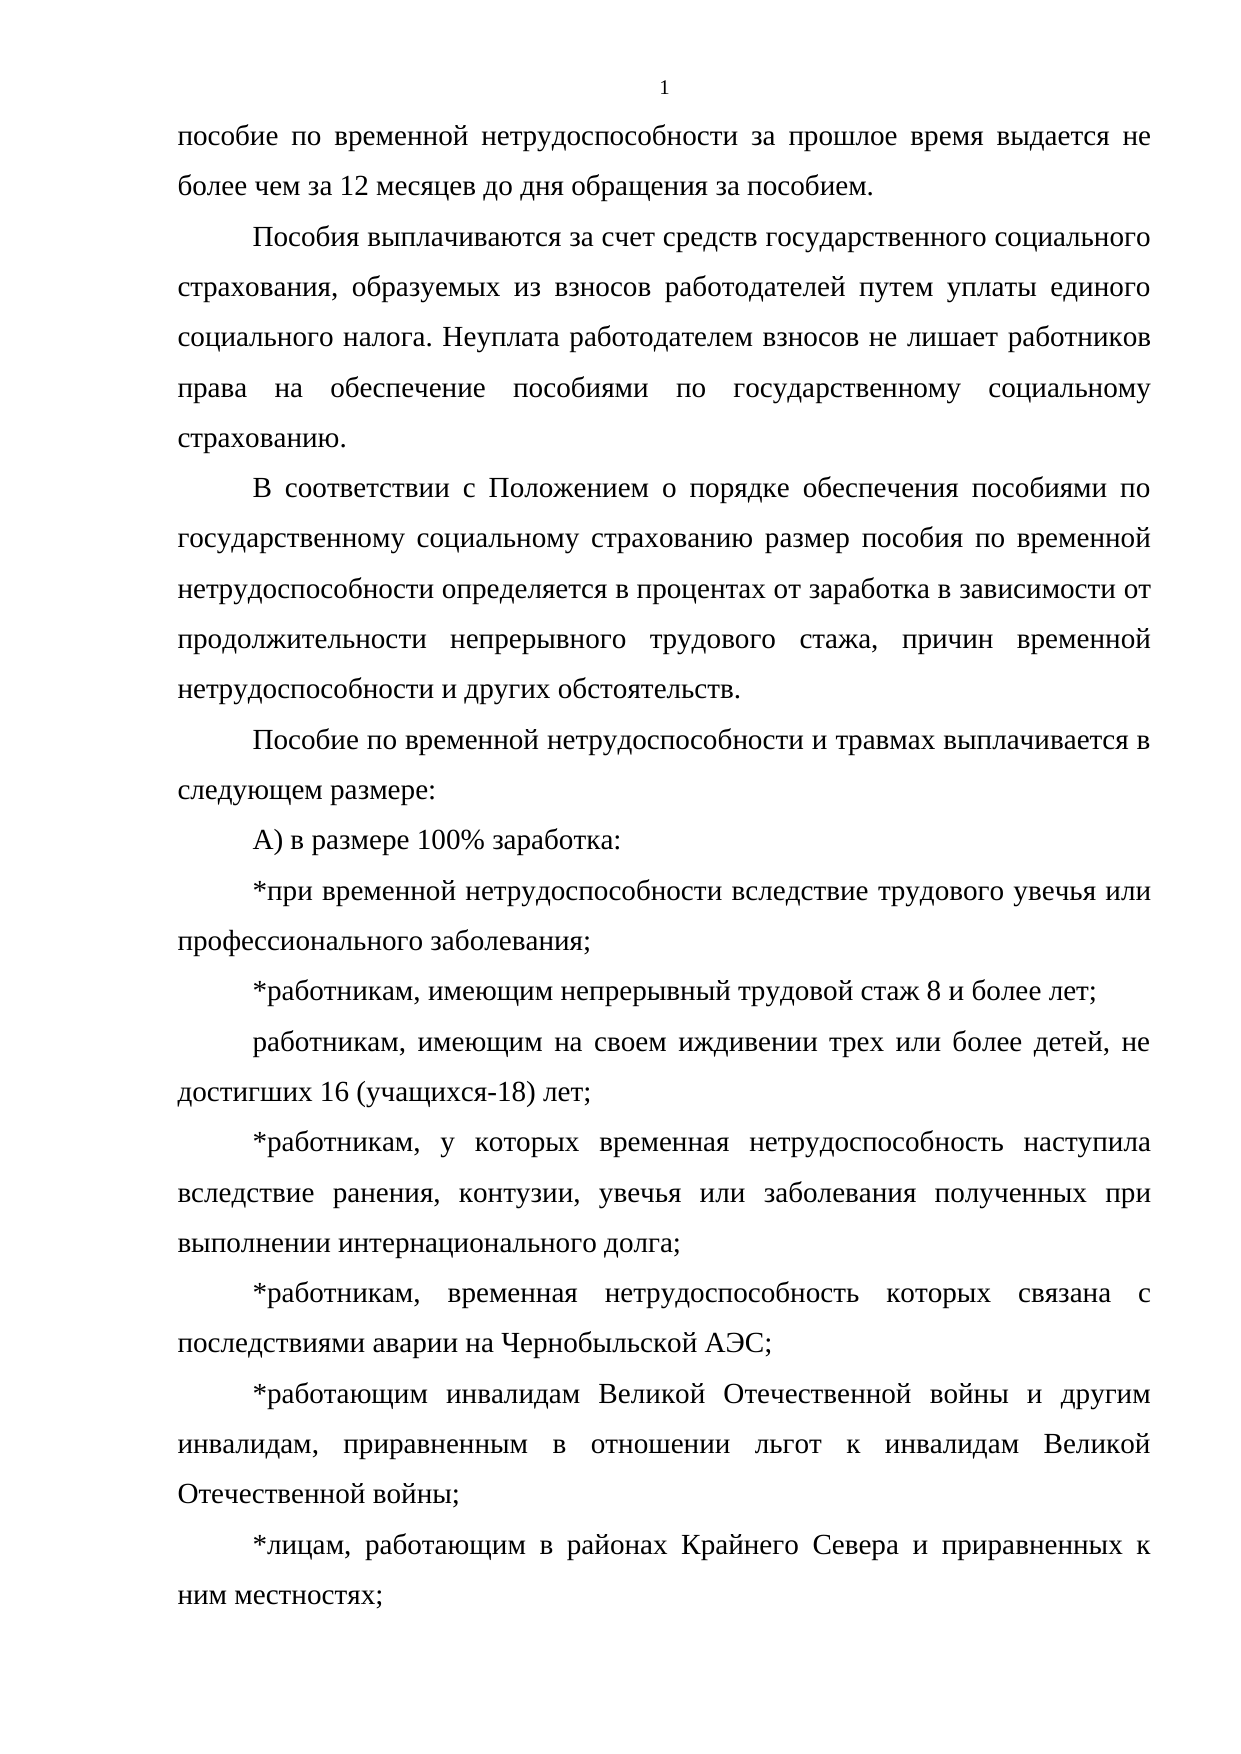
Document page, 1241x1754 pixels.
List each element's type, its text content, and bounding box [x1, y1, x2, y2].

text В соответствии с Положением о порядке обеспечения пособиями по государственному социальному страхованию размер пособия по временной нетрудоспособности определяется в процентах от заработка в зависимости от продолжительности непрерывного трудового стажа, причин временной нетрудоспособности и других обстоятельств. [177, 470, 1152, 705]
text *работникам, временная нетрудоспособность которых связана с последствиями аварии на Чернобыльской АЭС; [177, 1275, 1152, 1359]
text *лицам, работающим в районах Крайнего Севера и приравненных к ним местностях; [177, 1527, 1152, 1611]
text *работникам, у которых временная нетрудоспособность наступила вследствие ранения, контузии, увечья или заболевания полученных при выполнении интернационального долга; [177, 1124, 1152, 1258]
text Пособие по временной нетрудоспособности и травмах выплачивается в следующем размере: [177, 722, 1152, 806]
text работникам, имеющим на своем иждивении трех или более детей, не достигших 16 (учащихся-18) лет; [177, 1024, 1152, 1108]
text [177, 118, 1152, 202]
text *при временной нетрудоспособности вследствие трудового увечья или профессионального заболевания; [177, 873, 1152, 957]
text А) в размере 100% заработка: [177, 822, 1152, 856]
text Пособия выплачиваются за счет средств государственного социального страхования, образуемых из взносов работодателей путем уплаты единого социального налога. Неуплата работодателем взносов не лишает работников права на обеспечение пособиями по государственному социальному страхованию. [177, 219, 1152, 453]
text *работникам, имеющим непрерывный трудовой стаж 8 и более лет; [177, 973, 1152, 1007]
text *работающим инвалидам Великой Отечественной войны и другим инвалидам, приравненным в отношении льгот к инвалидам Великой Отечественной войны; [177, 1376, 1152, 1510]
